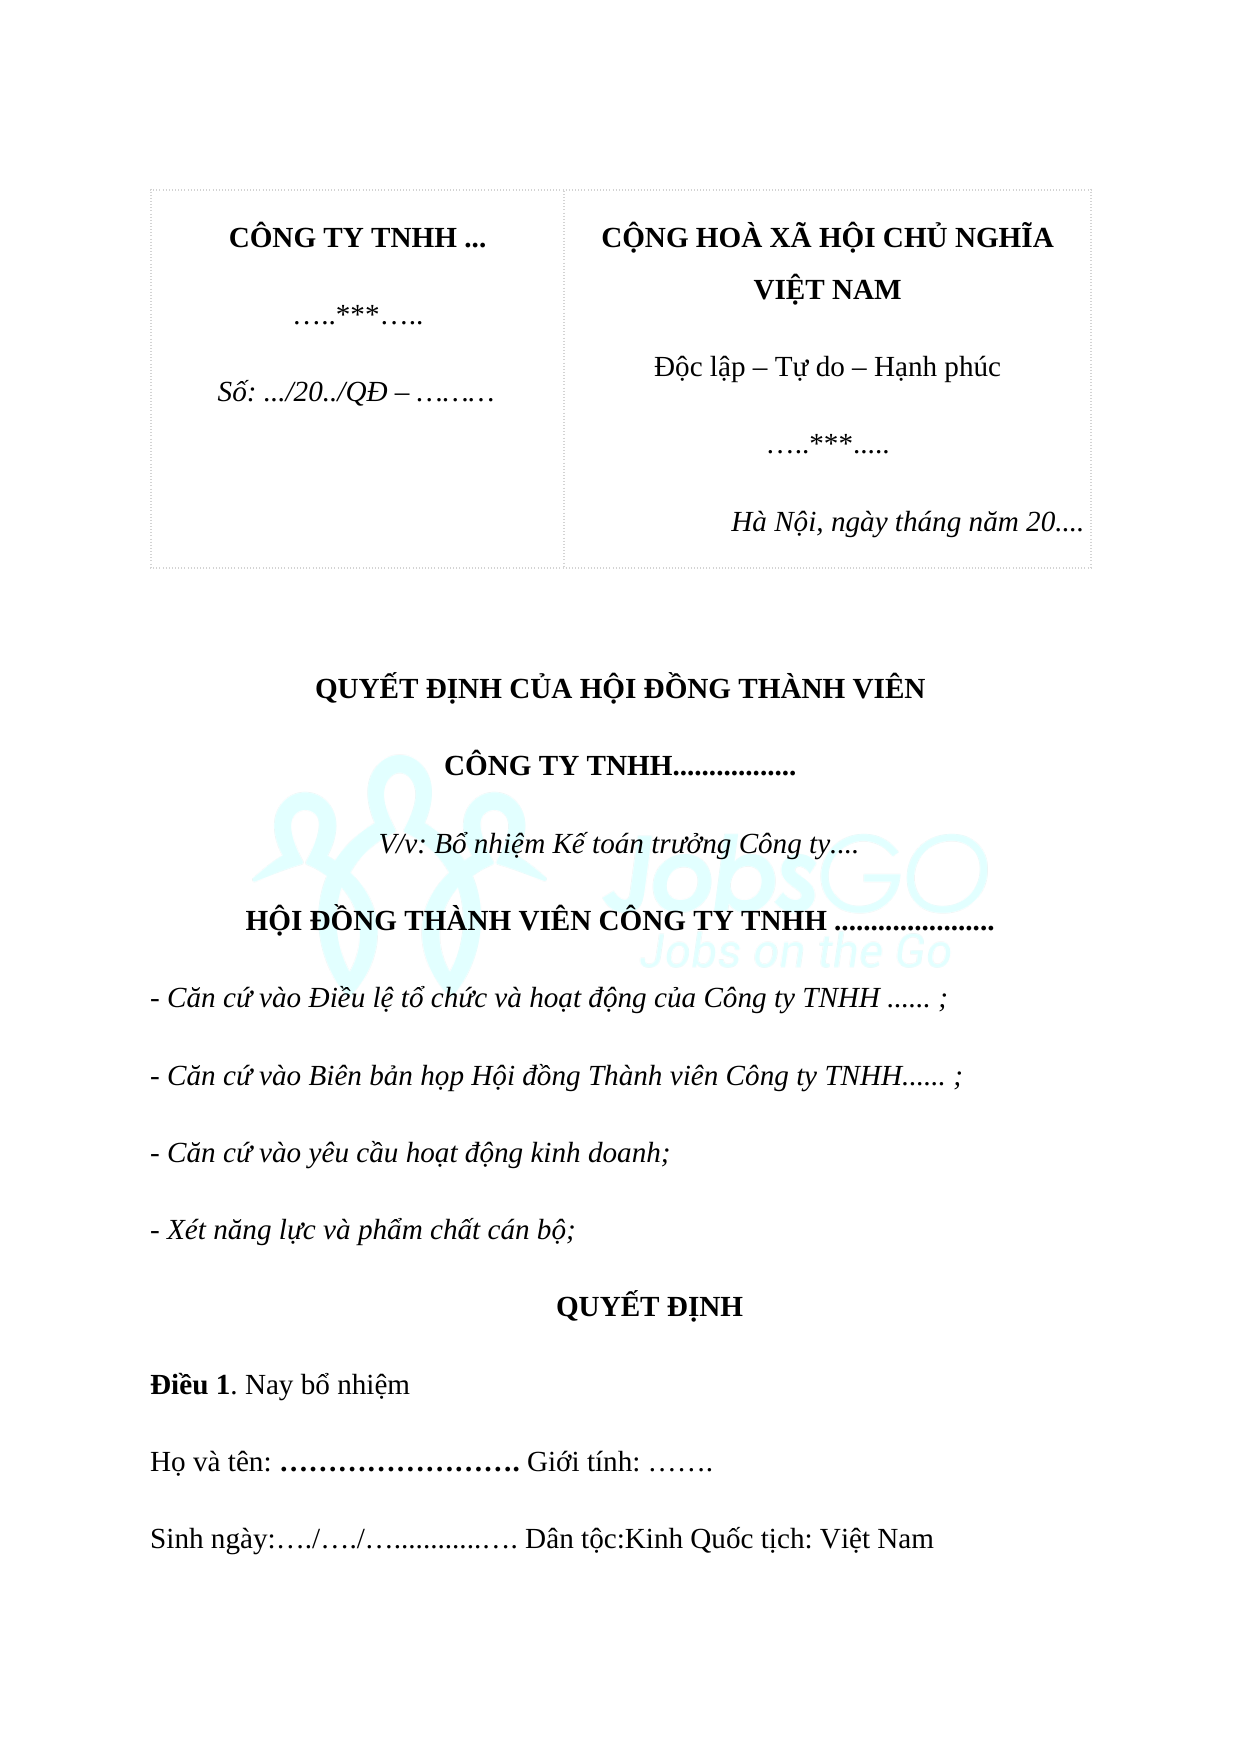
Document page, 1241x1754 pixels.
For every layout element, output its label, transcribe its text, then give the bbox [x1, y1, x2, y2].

text QUYẾT ĐỊNH [208, 1289, 1090, 1323]
text HỘI ĐỒNG THÀNH VIÊN CÔNG TY TNHH ...................... [150, 903, 1090, 937]
text Sinh ngày:…./…./…............…. Dân tộc:Kinh Quốc tịch: Việt Nam [150, 1521, 1090, 1555]
text Điều 1. Nay bổ nhiệm [150, 1367, 1090, 1400]
table_header CỘNG HOÀ XÃ HỘI CHỦ NGHĨA VIỆT NAM Độc lập – Tự do – Hạnh phúc …..***..... Hà Nội, ngày tháng năm 20.... [564, 189, 1091, 567]
text V/v: Bổ nhiệm Kế toán trưởng Công ty.... [150, 826, 1090, 859]
table_header CÔNG TY TNHH ... …..***….. Số: .../20../QĐ – ……… [151, 189, 564, 567]
text - Căn cứ vào Biên bản họp Hội đồng Thành viên Công ty TNHH...... ; [150, 1058, 1090, 1091]
text - Căn cứ vào yêu cầu hoạt động kinh doanh; [150, 1135, 1090, 1168]
text - Xét năng lực và phẩm chất cán bộ; [150, 1212, 1090, 1246]
text CÔNG TY TNHH................. [150, 748, 1090, 782]
text QUYẾT ĐỊNH CỦA HỘI ĐỒNG THÀNH VIÊN [150, 671, 1090, 705]
text Họ và tên: ……………………. Giới tính: ……. [150, 1444, 1090, 1478]
text - Căn cứ vào Điều lệ tổ chức và hoạt động của Công ty TNHH ...... ; [150, 980, 1090, 1014]
